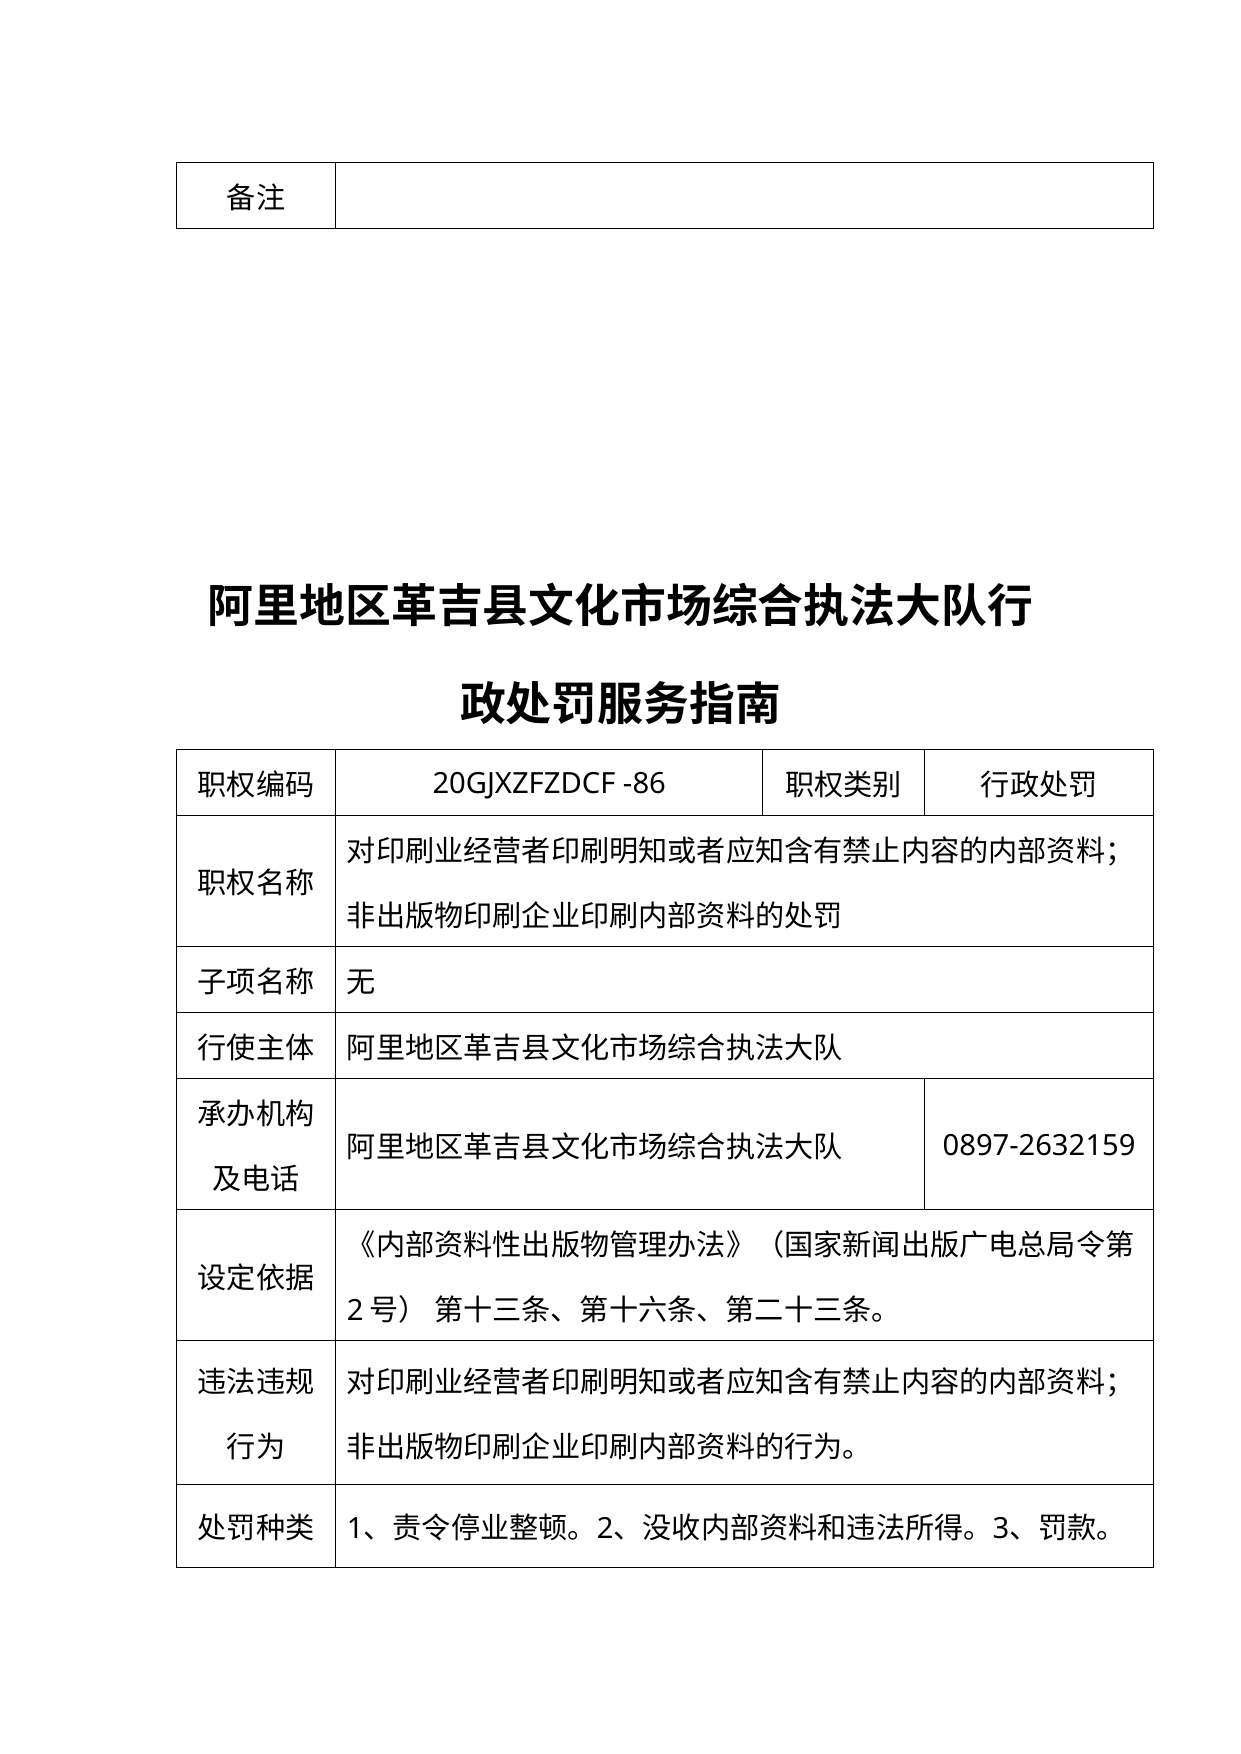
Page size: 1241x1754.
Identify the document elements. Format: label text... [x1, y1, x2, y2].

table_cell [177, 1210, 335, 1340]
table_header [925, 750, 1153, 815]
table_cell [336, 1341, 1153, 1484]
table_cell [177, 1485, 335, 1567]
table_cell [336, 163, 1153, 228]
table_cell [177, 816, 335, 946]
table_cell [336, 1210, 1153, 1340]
text 阿里地区革吉县文化市场综合执法大队行政处罚服务指南 [187, 554, 1053, 749]
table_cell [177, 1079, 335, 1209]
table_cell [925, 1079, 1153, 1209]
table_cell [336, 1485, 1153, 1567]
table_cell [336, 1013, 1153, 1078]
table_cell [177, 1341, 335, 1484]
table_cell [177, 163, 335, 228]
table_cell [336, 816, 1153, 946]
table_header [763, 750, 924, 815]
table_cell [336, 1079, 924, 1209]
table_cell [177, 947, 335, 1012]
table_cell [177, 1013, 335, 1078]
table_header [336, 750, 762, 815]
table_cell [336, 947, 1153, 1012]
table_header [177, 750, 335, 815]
